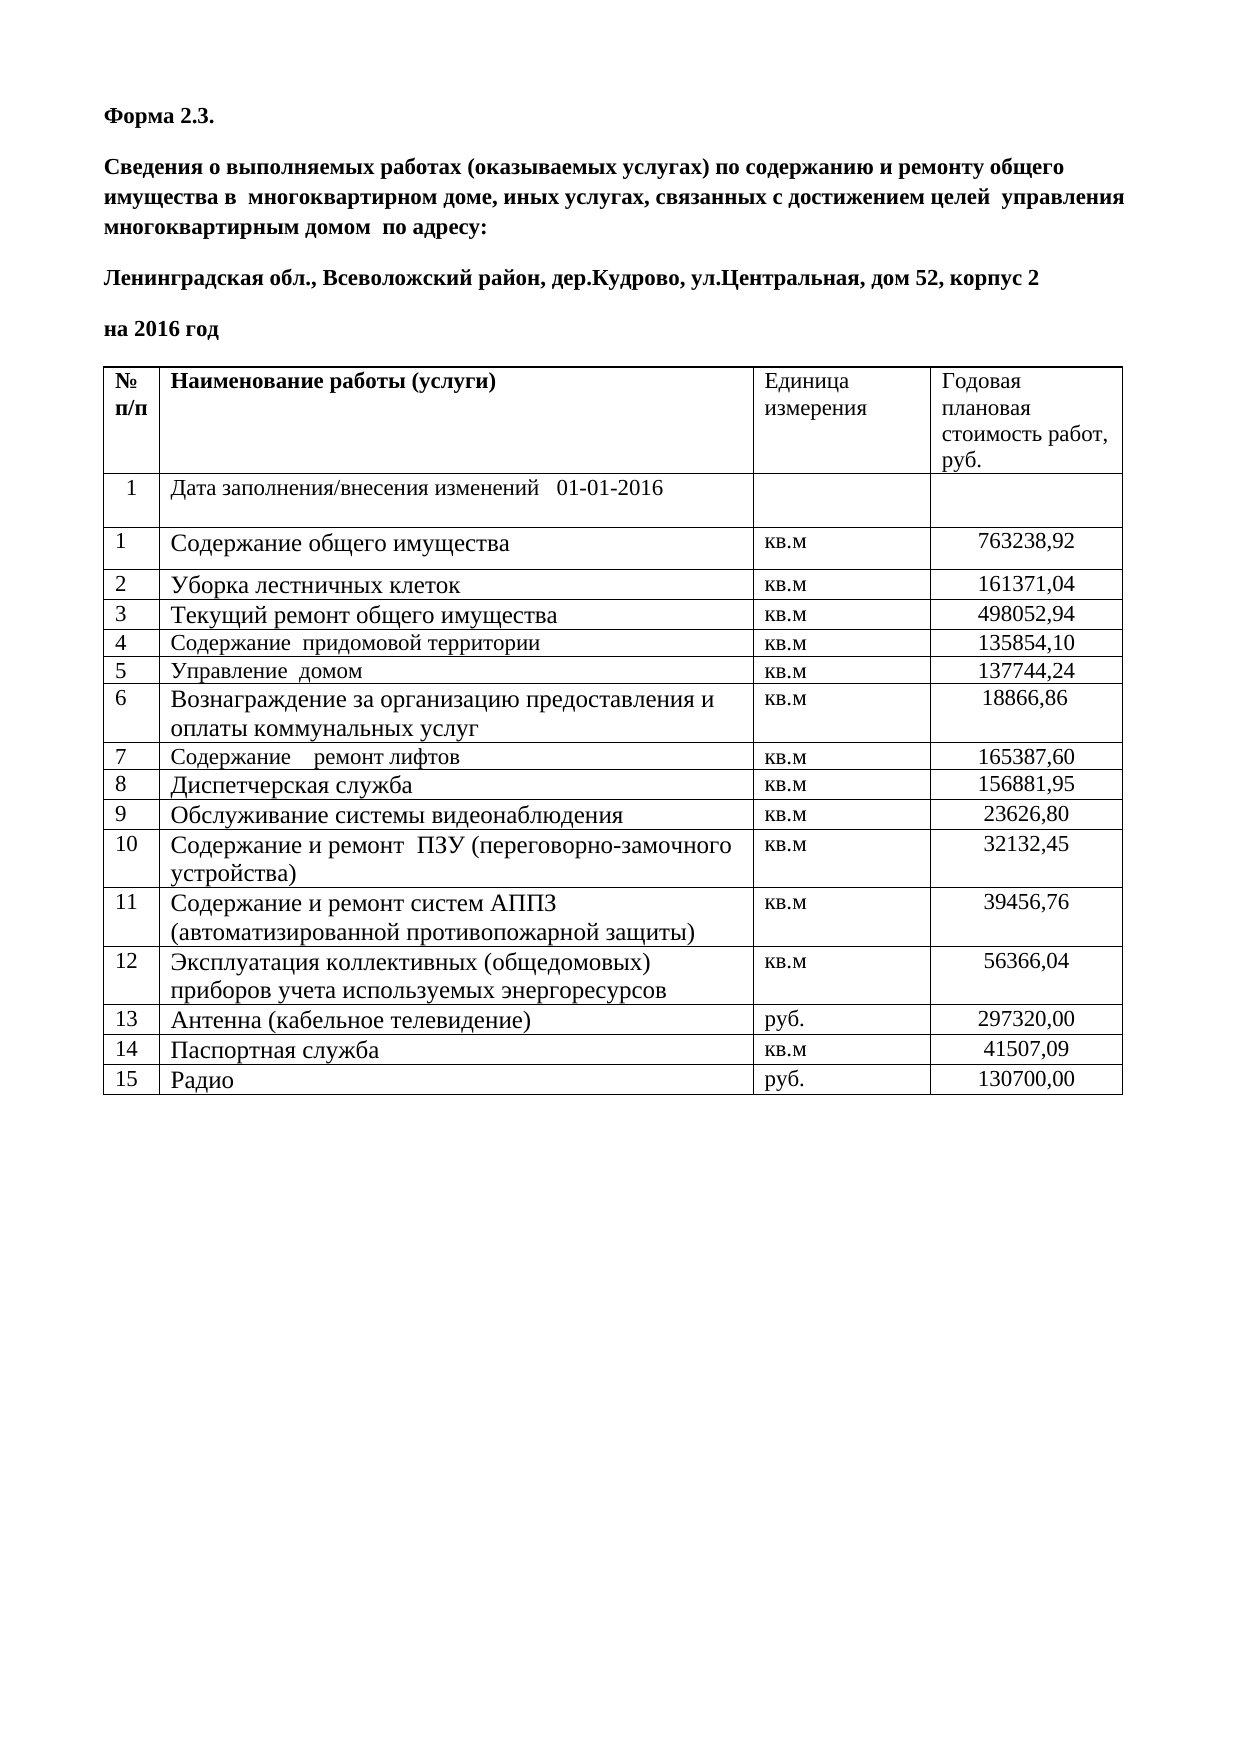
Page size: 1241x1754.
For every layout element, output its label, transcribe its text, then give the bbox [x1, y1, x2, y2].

table_cell Антенна (кабельное телевидение) [160, 1005, 753, 1034]
table_cell 1 [104, 474, 159, 527]
table_cell кв.м [754, 830, 930, 887]
text Форма 2.3. [44, 102, 1152, 128]
table_cell руб. [754, 1065, 930, 1094]
table_cell кв.м [754, 630, 930, 656]
table_cell 9 [104, 800, 159, 829]
table_cell Вознаграждение за организацию предоставления и оплаты коммунальных услуг [160, 684, 753, 742]
text на 2016 год [103, 315, 1152, 342]
table_cell 156881,95 [931, 770, 1122, 799]
table_cell 498052,94 [931, 600, 1122, 628]
table_header № п/п [104, 368, 159, 473]
table_cell кв.м [754, 1035, 930, 1064]
table_cell 6 [104, 684, 159, 742]
table_cell Содержание придомовой территории [160, 630, 753, 656]
table_cell кв.м [754, 684, 930, 742]
table_cell Содержание ремонт лифтов [160, 743, 753, 769]
table_cell Обслуживание системы видеонаблюдения [160, 800, 753, 829]
table_cell 2 [104, 570, 159, 599]
table_cell кв.м [754, 657, 930, 683]
table_cell 165387,60 [931, 743, 1122, 769]
table_cell 8 [104, 770, 159, 799]
text Сведения о выполняемых работах (оказываемых услугах) по содержанию и ремонту общего имущества в многоквартирном доме, иных услугах, связанных с достижением целей управления многоквартирным домом по адресу: [103, 153, 1152, 239]
table_cell 11 [104, 888, 159, 946]
table_cell руб. [754, 1005, 930, 1034]
table_cell 1 [104, 528, 159, 569]
table_cell [931, 474, 1122, 527]
table_cell 10 [104, 830, 159, 887]
table_cell 13 [104, 1005, 159, 1034]
table_cell 161371,04 [931, 570, 1122, 599]
table_cell 137744,24 [931, 657, 1122, 683]
table_cell Радио [160, 1065, 753, 1094]
table_cell 18866,86 [931, 684, 1122, 742]
table_cell 14 [104, 1035, 159, 1064]
table_cell 130700,00 [931, 1065, 1122, 1094]
table_cell 12 [104, 947, 159, 1004]
table_cell кв.м [754, 770, 930, 799]
table_header Годовая плановая стоимость работ, руб. [931, 368, 1122, 473]
table_cell 763238,92 [931, 528, 1122, 569]
table_cell 23626,80 [931, 800, 1122, 829]
table_cell кв.м [754, 800, 930, 829]
table_cell Дата заполнения/внесения изменений 01-01-2016 [160, 474, 753, 527]
table_cell 39456,76 [931, 888, 1122, 946]
table_cell кв.м [754, 888, 930, 946]
table_cell 297320,00 [931, 1005, 1122, 1034]
table_cell Содержание и ремонт ПЗУ (переговорно-замочного устройства) [160, 830, 753, 887]
table_cell 41507,09 [931, 1035, 1122, 1064]
table_cell Управление домом [160, 657, 753, 683]
table_header Единица измерения [754, 368, 930, 473]
text Ленинградская обл., Всеволожский район, дер.Кудрово, ул.Центральная, дом 52, корпус 2 [103, 264, 1152, 291]
table_cell 56366,04 [931, 947, 1122, 1004]
table_cell кв.м [754, 600, 930, 628]
table_cell кв.м [754, 743, 930, 769]
table_cell 32132,45 [931, 830, 1122, 887]
table_cell 5 [104, 657, 159, 683]
table_cell Паспортная служба [160, 1035, 753, 1064]
table_cell Содержание и ремонт систем АППЗ (автоматизированной противопожарной защиты) [160, 888, 753, 946]
table_cell 7 [104, 743, 159, 769]
table_cell 15 [104, 1065, 159, 1094]
table_cell Диспетчерская служба [160, 770, 753, 799]
table_cell Содержание общего имущества [160, 528, 753, 569]
table_cell [754, 474, 930, 527]
table_cell кв.м [754, 947, 930, 1004]
table_header Наименование работы (услуги) [160, 368, 753, 473]
table_cell 3 [104, 600, 159, 628]
table_cell кв.м [754, 570, 930, 599]
table_cell 4 [104, 630, 159, 656]
table_cell кв.м [754, 528, 930, 569]
table_cell 135854,10 [931, 630, 1122, 656]
table_cell Текущий ремонт общего имущества [160, 600, 753, 628]
table_cell Эксплуатация коллективных (общедомовых) приборов учета используемых энергоресурсов [160, 947, 753, 1004]
table_cell Уборка лестничных клеток [160, 570, 753, 599]
